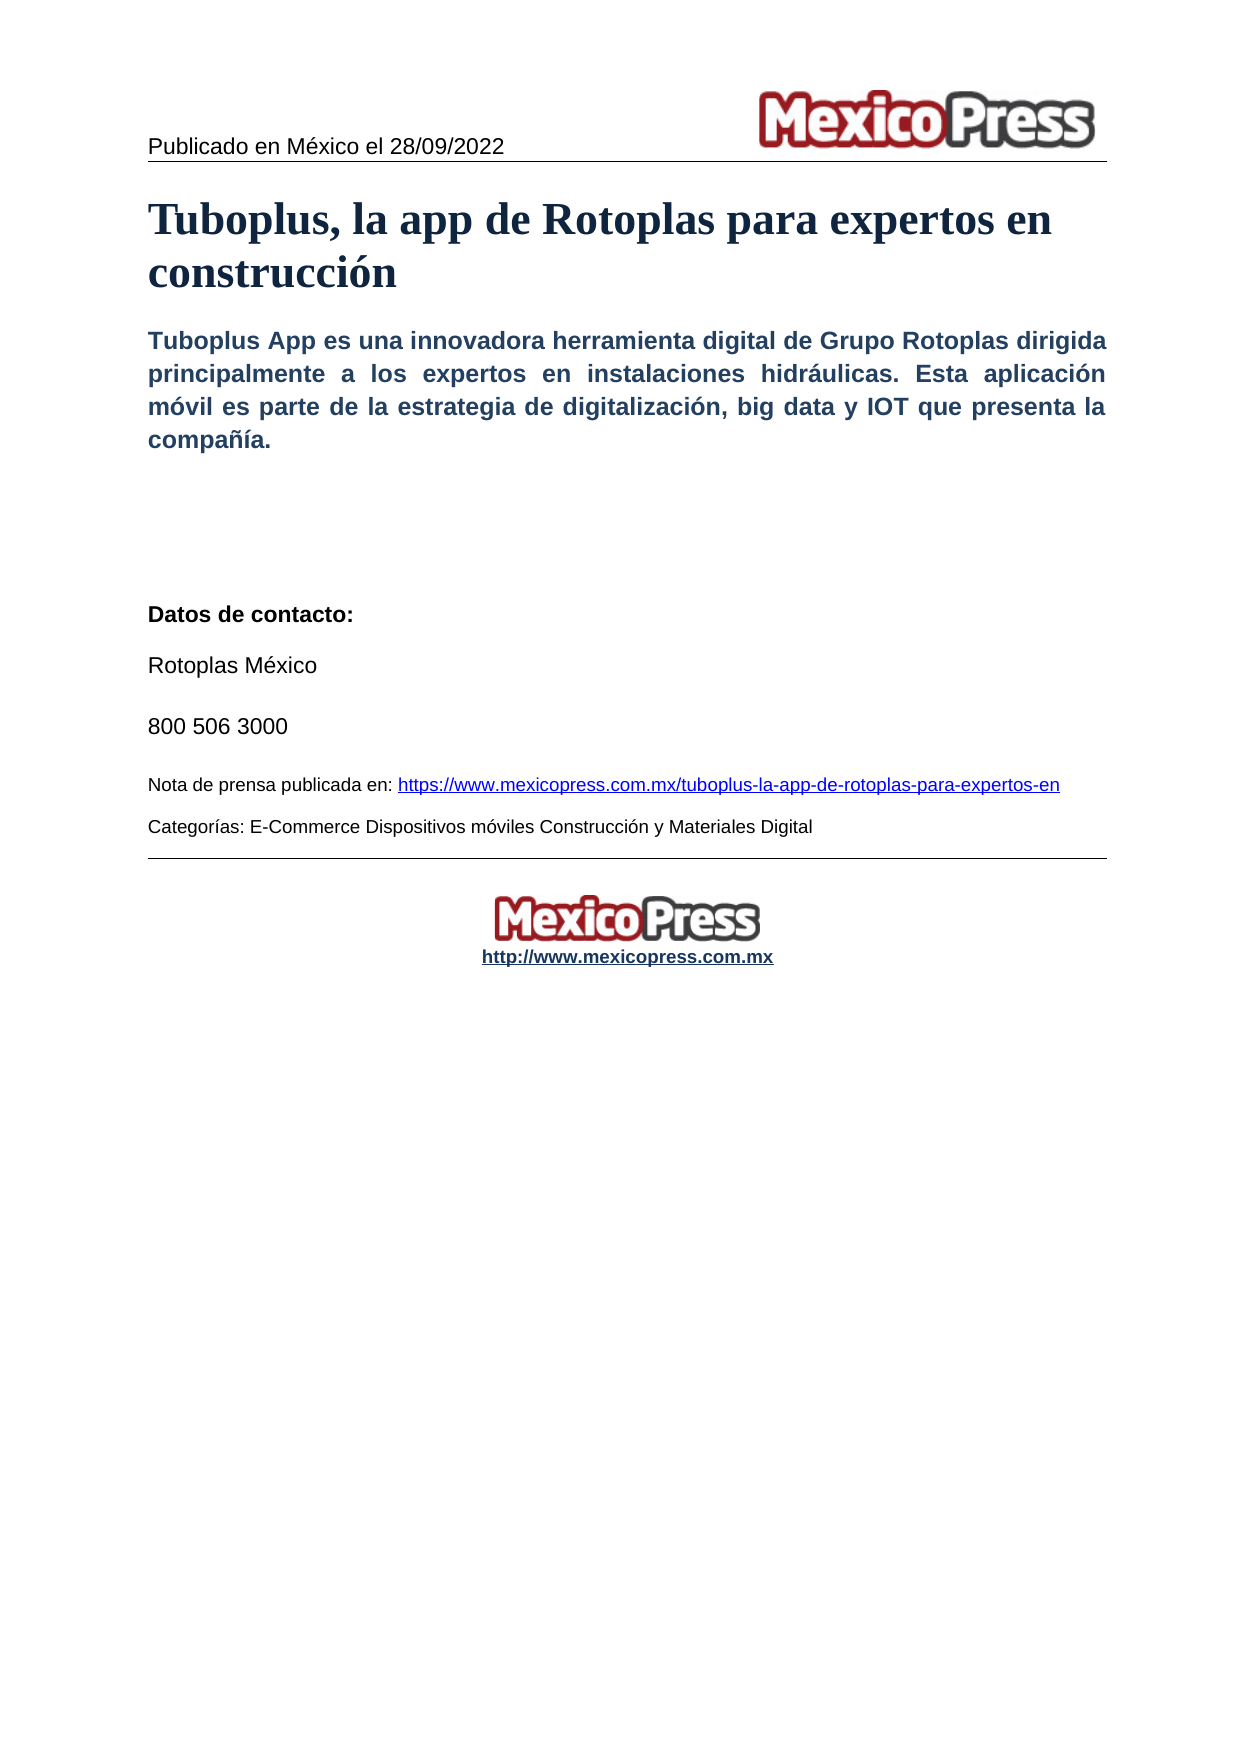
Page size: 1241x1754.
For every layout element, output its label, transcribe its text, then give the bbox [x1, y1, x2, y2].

text Rotoplas México [148, 652, 1063, 679]
subtitle Tuboplus App es una innovadora herramienta digital de Grupo Rotoplas dirigida principalmente a los expertos en instalaciones hidráulicas. Esta aplicación móvil es parte de la estrategia de digitalización, big data y IOT que presenta la compañía. [148, 326, 1107, 454]
picture [494, 895, 760, 942]
picture [759, 90, 1096, 133]
text Nota de prensa publicada en: https://www.mexicopress.com.mx/tuboplus-la-app-de-rotoplas-para-expertos-en [148, 773, 1107, 795]
subtitle Tuboplus, la app de Rotoplas para expertos en construcción [148, 192, 1107, 297]
text 800 506 3000 [148, 713, 1063, 739]
text http://www.mexicopress.com.mx [148, 946, 1107, 967]
text Publicado en México el 28/09/2022 [148, 133, 1107, 161]
text Categorías: E-Commerce Dispositivos móviles Construcción y Materiales Digital [148, 816, 1107, 837]
text Datos de contacto: [148, 601, 1107, 628]
